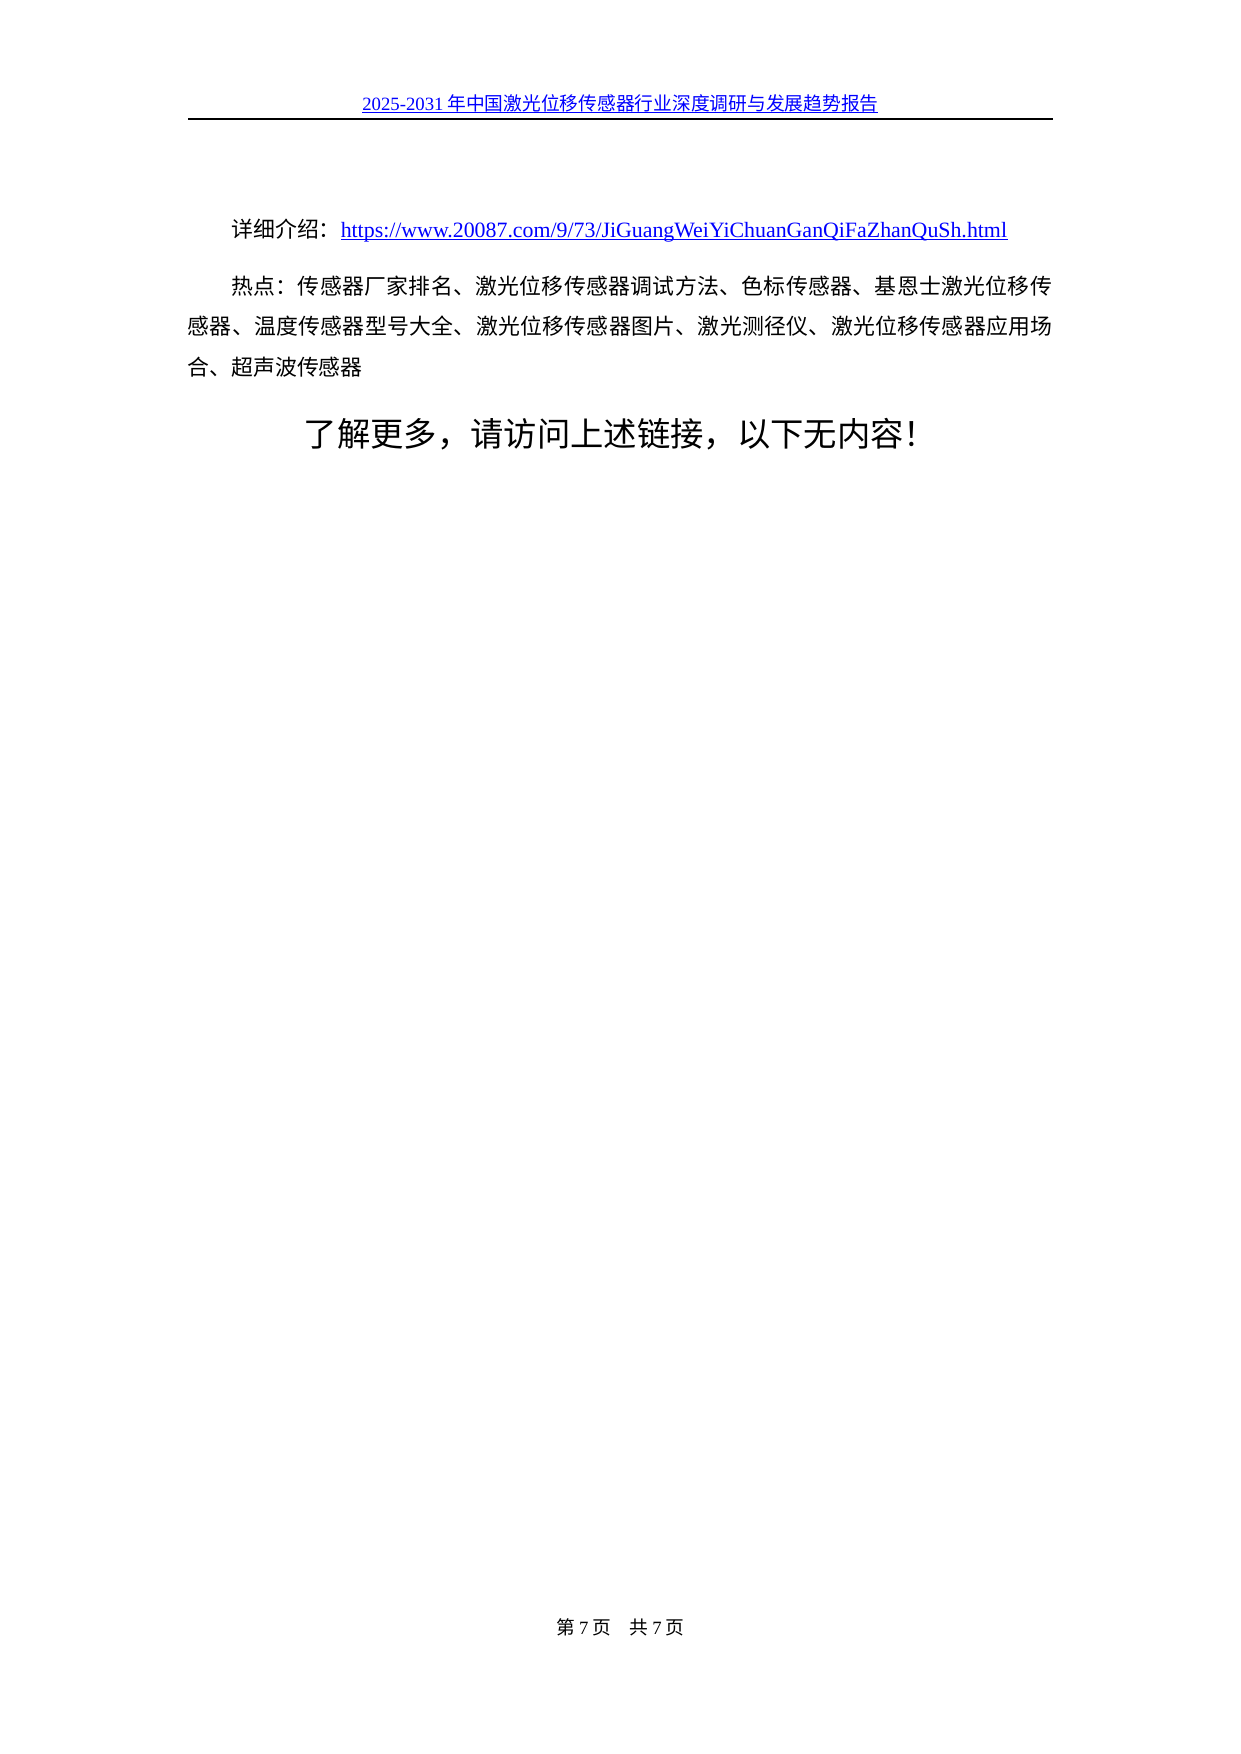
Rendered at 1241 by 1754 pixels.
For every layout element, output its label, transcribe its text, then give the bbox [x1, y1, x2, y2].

title 了解更多，请访问上述链接，以下无内容！ [187, 399, 1053, 464]
text 热点：传感器厂家排名、激光位移传感器调试方法、色标传感器、基恩士激光位移传感器、温度传感器型号大全、激光位移传感器图片、激光测径仪、激光位移传感器应用场合、超声波传感器 [187, 268, 1053, 382]
text 详细介绍：https://www.20087.com/9/73/JiGuangWeiYiChuanGanQiFaZhanQuSh.html [187, 212, 1053, 244]
